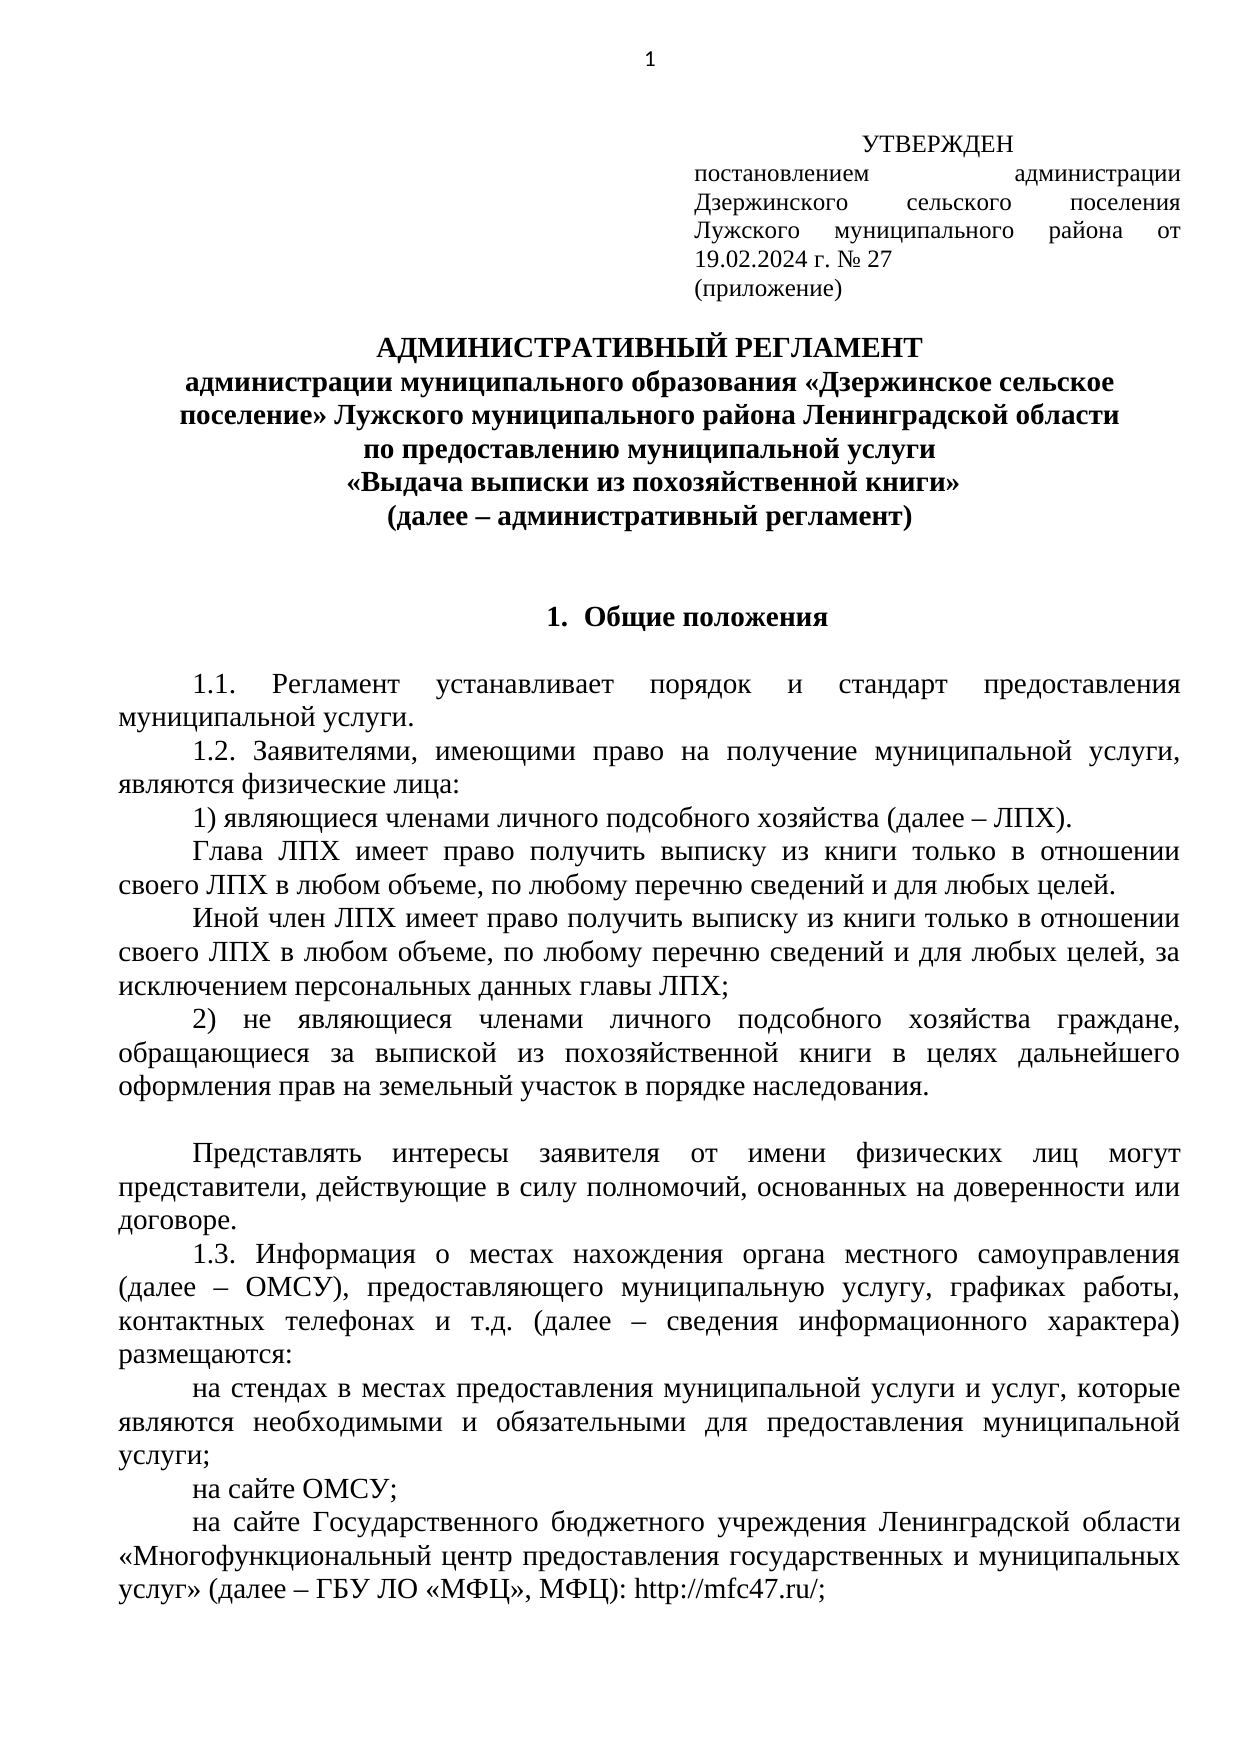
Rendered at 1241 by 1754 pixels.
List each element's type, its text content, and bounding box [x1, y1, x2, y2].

text Представлять интересы заявителя от имени физических лиц могут представители, действующие в силу полномочий, основанных на доверенности или договоре. [118, 1135, 1181, 1236]
list Общие положения [193, 599, 1181, 632]
text на стендах в местах предоставления муниципальной услуги и услуг, которые являются необходимыми и обязательными для предоставления муниципальной услуги; [118, 1370, 1181, 1471]
text «Выдача выписки из похозяйственной книги» [118, 464, 1181, 498]
text постановлением администрации Дзержинского сельского поселения Лужского муниципального района от 19.02.2024 г. № 27 [694, 158, 1181, 273]
text 2) не являющиеся членами личного подсобного хозяйства граждане, обращающиеся за выпиской из похозяйственной книги в целях дальнейшего оформления прав на земельный участок в порядке наследования. [118, 1001, 1181, 1102]
text Глава ЛПХ имеет право получить выписку из книги только в отношении своего ЛПХ в любом объеме, по любому перечню сведений и для любых целей. [118, 833, 1181, 901]
text 1) являющиеся членами личного подсобного хозяйства (далее – ЛПХ). [118, 800, 1181, 833]
text АДМИНИСТРАТИВНЫЙ РЕГЛАМЕНТ [118, 330, 1181, 364]
text на сайте ОМСУ; [118, 1471, 1181, 1504]
text администрации муниципального образования «Дзержинское сельское поселение» Лужского муниципального района Ленинградской области [118, 364, 1181, 431]
text 1.2. Заявителями, имеющими право на получение муниципальной услуги, являются физические лица: [118, 733, 1181, 800]
text (далее – административный регламент) [118, 498, 1181, 532]
text Иной член ЛПХ имеет право получить выписку из книги только в отношении своего ЛПХ в любом объеме, по любому перечню сведений и для любых целей, за исключением персональных данных главы ЛПХ; [118, 901, 1181, 1001]
text по предоставлению муниципальной услуги [118, 431, 1181, 464]
text 1.3. Информация о местах нахождения органа местного самоуправления (далее – ОМСУ), предоставляющего муниципальную услугу, графиках работы, контактных телефонах и т.д. (далее – сведения информационного характера) размещаются: [118, 1236, 1181, 1370]
text на сайте Государственного бюджетного учреждения Ленинградской области «Многофункциональный центр предоставления государственных и муниципальных услуг» (далее – ГБУ ЛО «МФЦ», МФЦ): http://mfc47.ru/; [118, 1504, 1181, 1605]
text УТВЕРЖДЕН [694, 129, 1181, 158]
text (приложение) [694, 273, 1181, 302]
text 1.1. Регламент устанавливает порядок и стандарт предоставления муниципальной услуги. [118, 666, 1181, 733]
